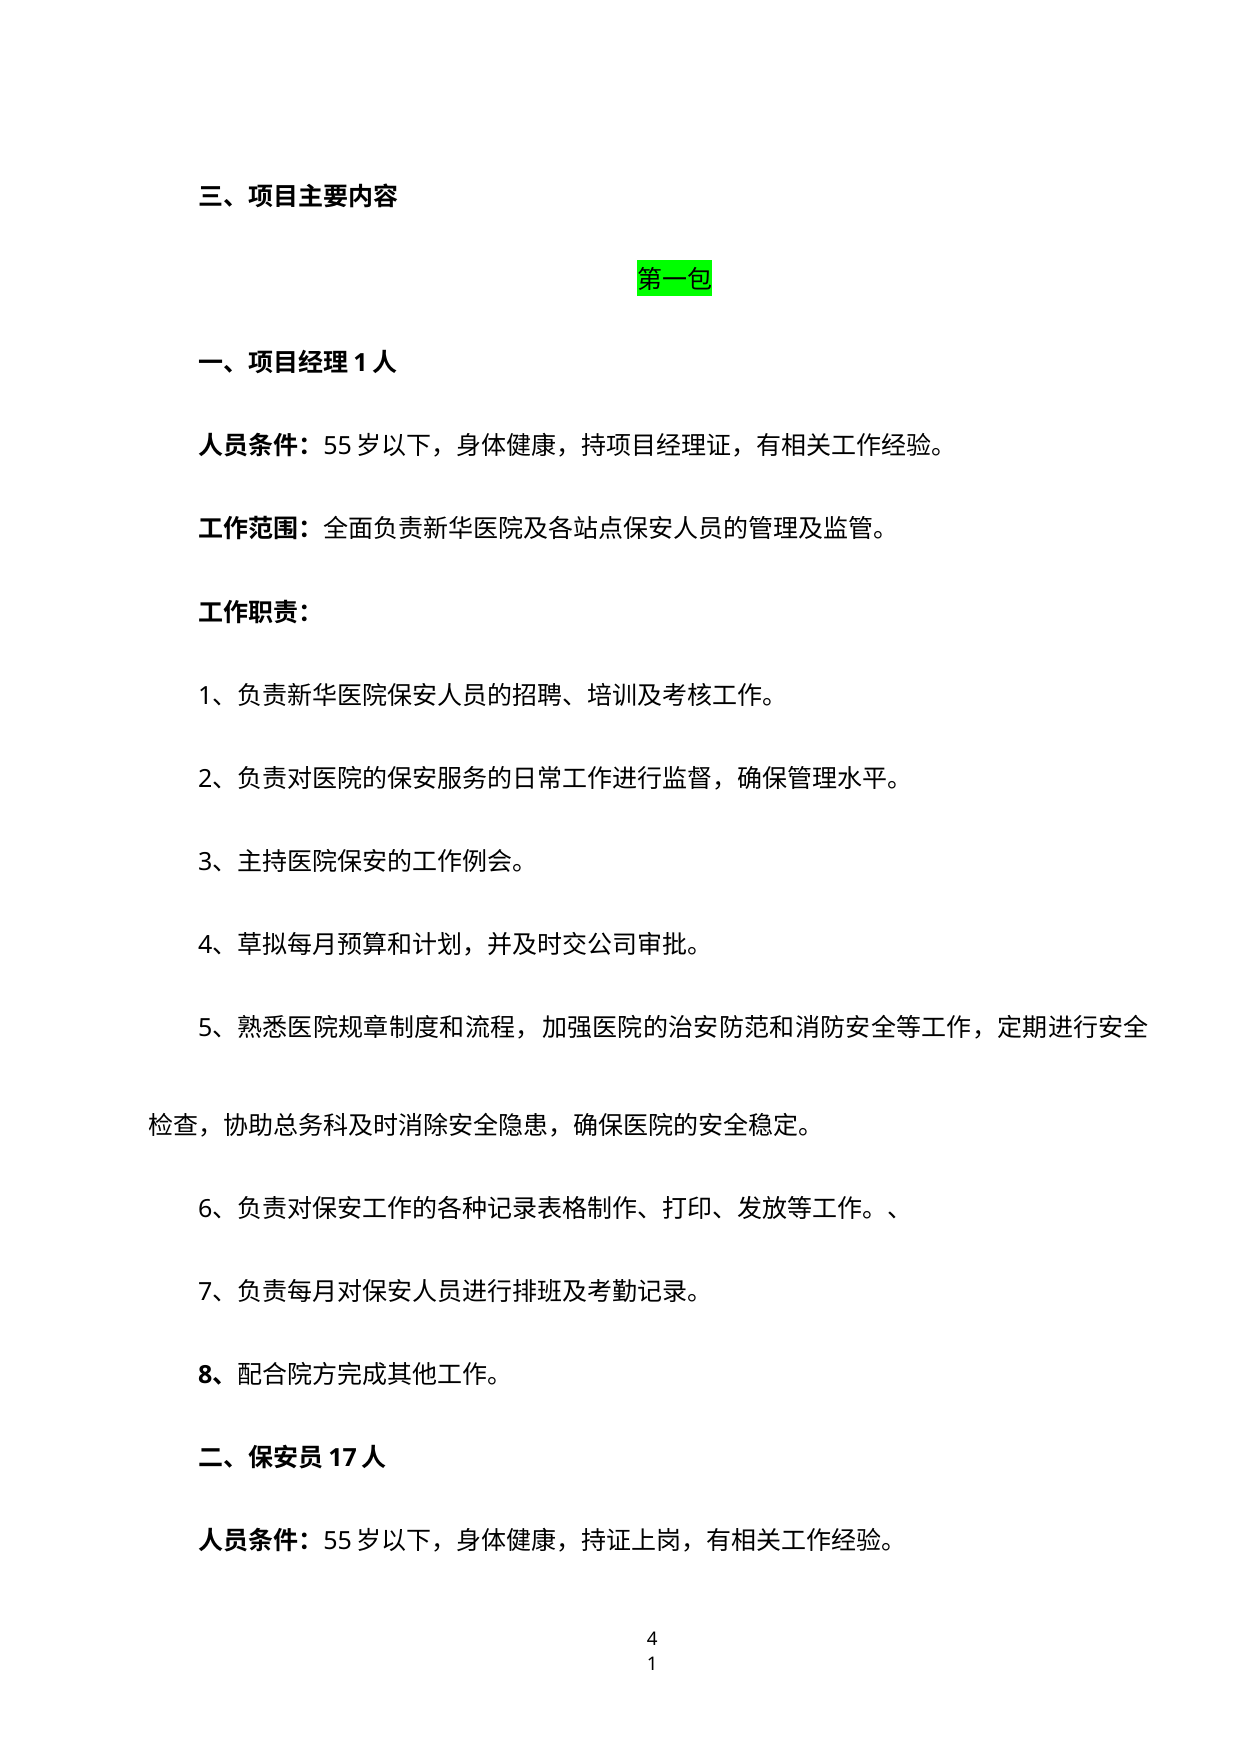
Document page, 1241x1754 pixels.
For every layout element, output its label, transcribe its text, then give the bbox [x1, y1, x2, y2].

text 工作职责： [148, 578, 1151, 643]
list 配合院方完成其他工作。 [148, 1340, 1151, 1405]
text 人员条件：55岁以下，身体健康，持证上岗，有相关工作经验。 [148, 1506, 1151, 1571]
list 负责每月对保安人员进行排班及考勤记录。 [148, 1257, 1151, 1322]
list 负责对医院的保安服务的日常工作进行监督，确保管理水平。 [148, 744, 1151, 809]
list 草拟每月预算和计划，并及时交公司审批。 [148, 910, 1151, 975]
text 工作范围：全面负责新华医院及各站点保安人员的管理及监管。 [148, 494, 1151, 559]
text 人员条件：55岁以下，身体健康，持项目经理证，有相关工作经验。 [148, 411, 1151, 476]
text 1、负责新华医院保安人员的招聘、培训及考核工作。 [148, 661, 1151, 726]
list 主持医院保安的工作例会。 [148, 827, 1151, 892]
text 三、项目主要内容 [148, 162, 1151, 227]
text 第一包 [148, 245, 1151, 310]
text 二、保安员17人 [148, 1423, 1151, 1488]
list 项目经理1人 [148, 328, 1151, 393]
list 熟悉医院规章制度和流程，加强医院的治安防范和消防安全等工作，定期进行安全检查，协助总务科及时消除安全隐患，确保医院的安全稳定。 [148, 993, 1151, 1156]
list 负责对保安工作的各种记录表格制作、打印、发放等工作。、 [148, 1174, 1151, 1239]
